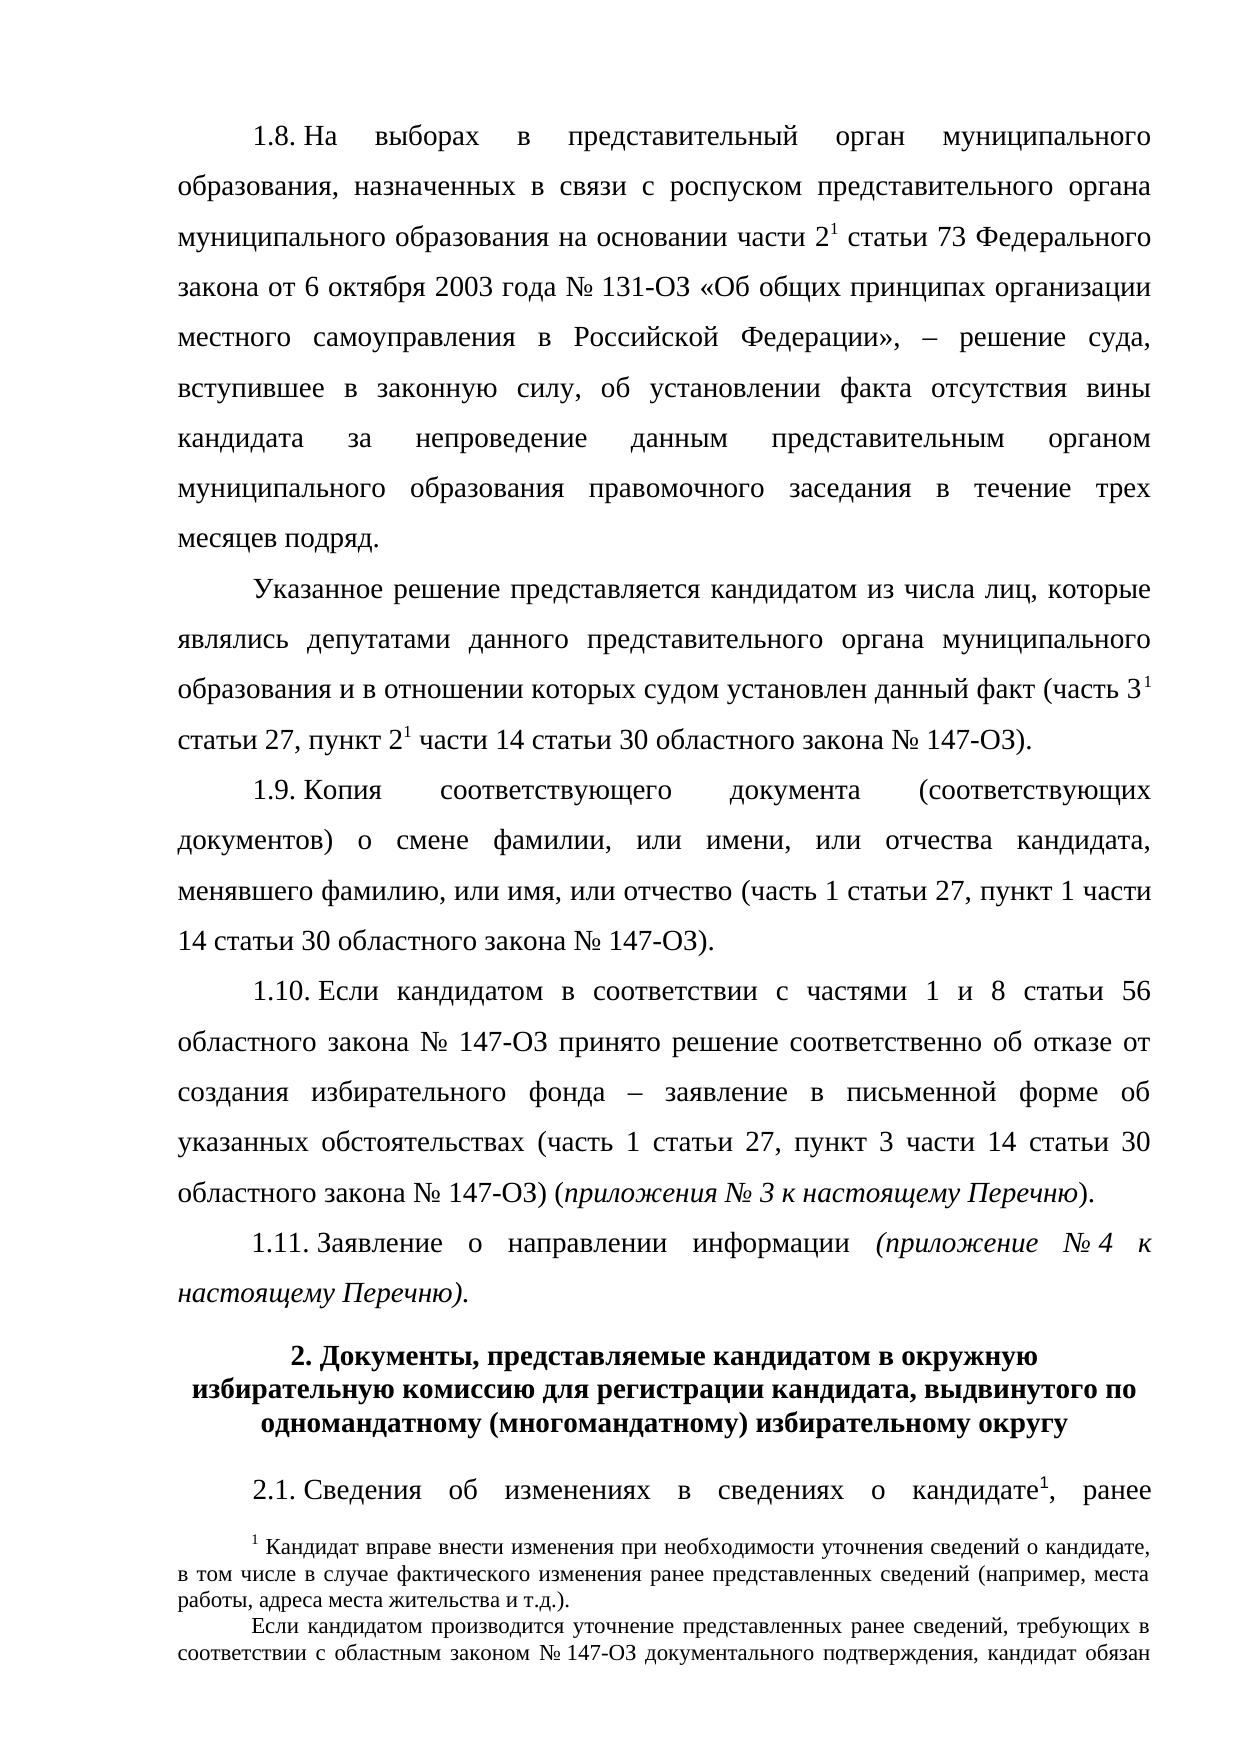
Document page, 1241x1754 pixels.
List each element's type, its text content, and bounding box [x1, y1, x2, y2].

text 1.9. Копия соответствующего документа (соответствующих документов) о смене фамилии, или имени, или отчества кандидата, менявшего фамилию, или имя, или отчество (часть 1 статьи 27, пункт 1 части 14 статьи 30 областного закона № 147-ОЗ). [177, 772, 1152, 957]
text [177, 1472, 1152, 1506]
text 2. Документы, представляемые кандидатом в окружную избирательную комиссию для регистрации кандидата, выдвинутого по одномандатному (многомандатному) избирательному округу [177, 1338, 1152, 1439]
text 1.10. Если кандидатом в соответствии с частями 1 и 8 статьи 56 областного закона № 147-ОЗ принято решение соответственно об отказе от создания избирательного фонда – заявление в письменной форме об указанных обстоятельствах (часть 1 статьи 27, пункт 3 части 14 статьи 30 областного закона № 147-ОЗ) (приложения № 3 к настоящему Перечню). [177, 973, 1152, 1208]
text 1.11. Заявление о направлении информации (приложение № 4 к настоящему Перечню). [177, 1225, 1152, 1309]
text Указанное решение представляется кандидатом из числа лиц, которые являлись депутатами данного представительного органа муниципального образования и в отношении которых судом установлен данный факт (часть 31 статьи 27, пункт 21 части 14 статьи 30 областного закона № 147-ОЗ). [177, 571, 1152, 755]
text 1.8. На выборах в представительный орган муниципального образования, назначенных в связи с роспуском представительного органа муниципального образования на основании части 21 статьи 73 Федерального закона от 6 октября 2003 года № 131-ОЗ «Об общих принципах организации местного самоуправления в Российской Федерации», – решение суда, вступившее в законную силу, об установлении факта отсутствия вины кандидата за непроведение данным представительным органом муниципального образования правомочного заседания в течение трех месяцев подряд. [177, 118, 1152, 554]
